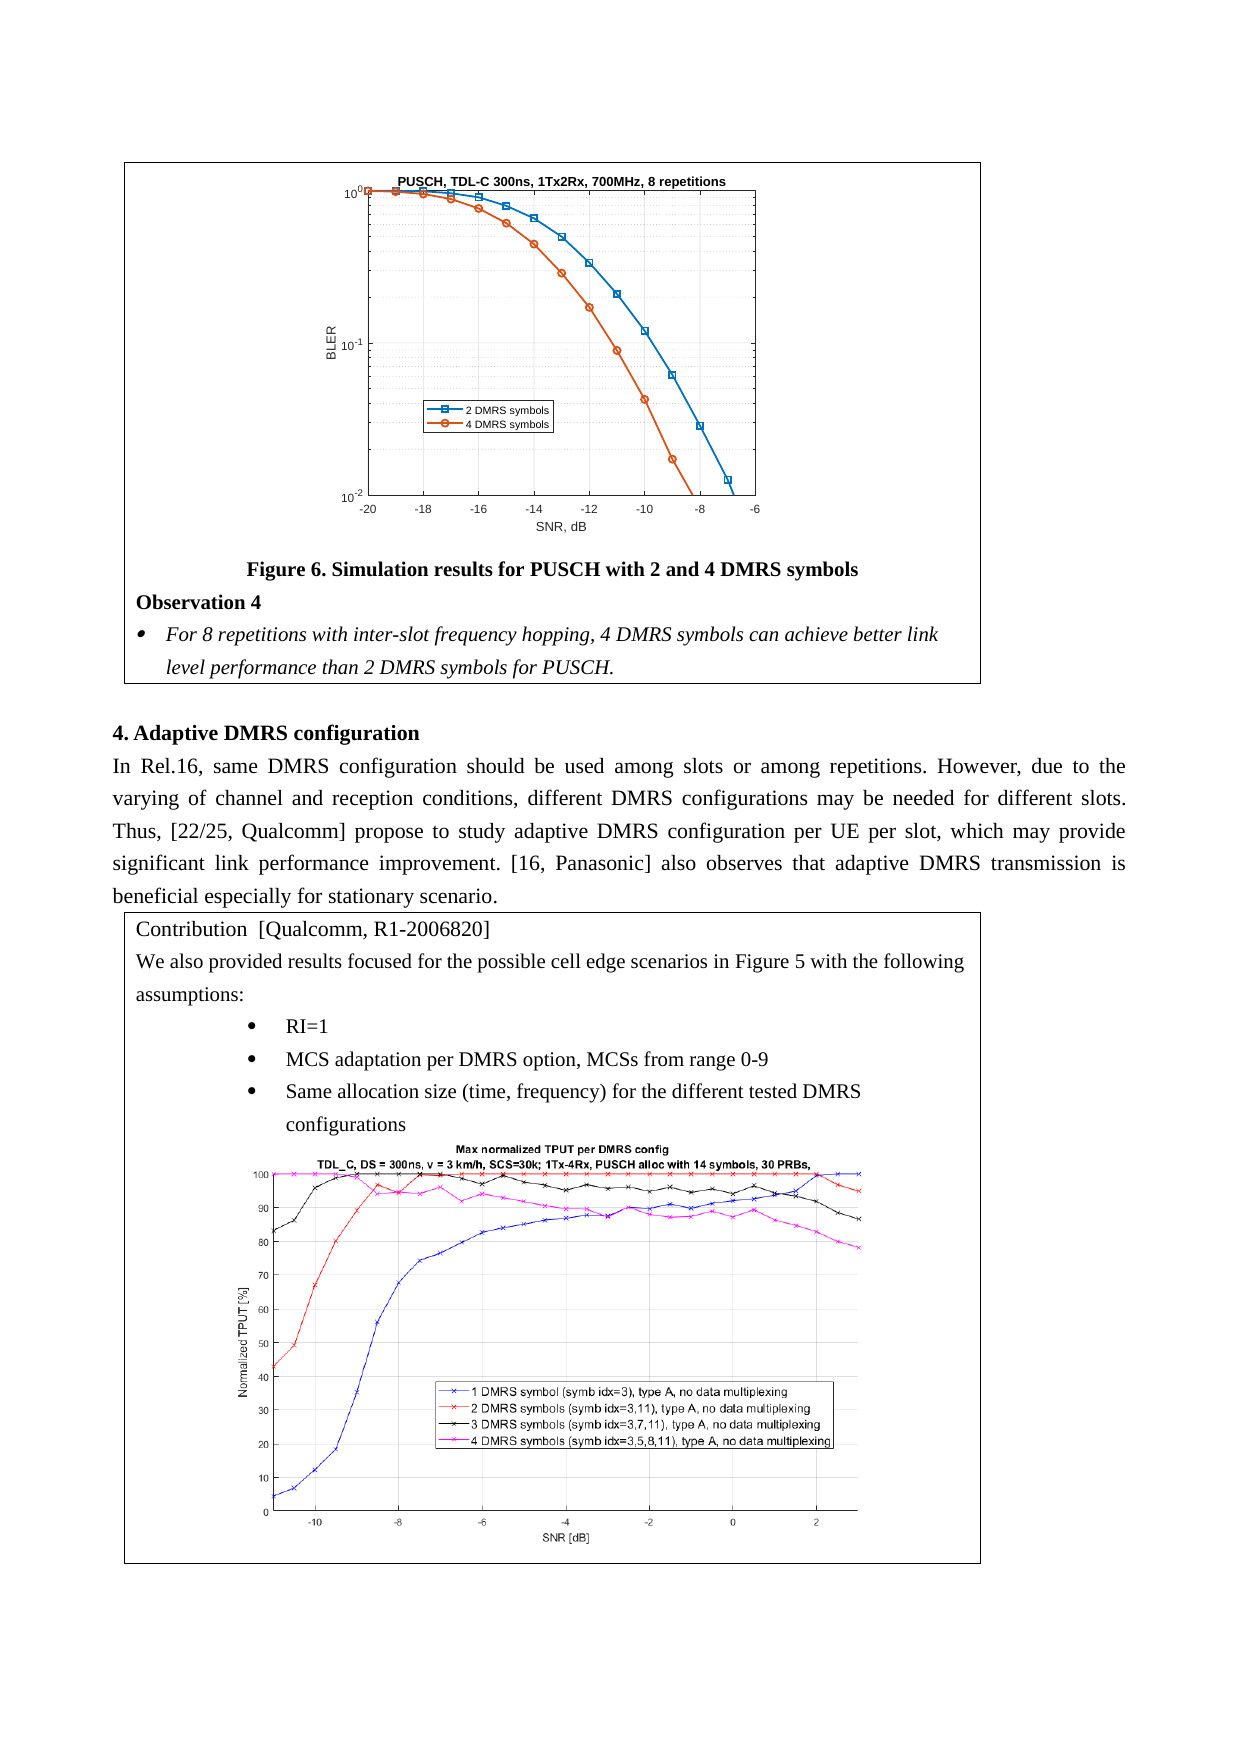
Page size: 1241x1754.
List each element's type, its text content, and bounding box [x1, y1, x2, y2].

picture [175, 1140, 930, 1557]
text In Rel.16, same DMRS configuration should be used among slots or among repetitions. However, due to the varying of channel and reception conditions, different DMRS configurations may be needed for different slots. Thus, [22/25, Qualcomm] propose to study adaptive DMRS configuration per UE per slot, which may provide significant link performance improvement. [16, Panasonic] also observes that adaptive DMRS transmission is beneficial especially for stationary scenario. [112, 749, 1128, 912]
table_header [125, 913, 980, 1563]
text 4. Adaptive DMRS configuration [112, 717, 1128, 749]
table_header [125, 163, 980, 683]
